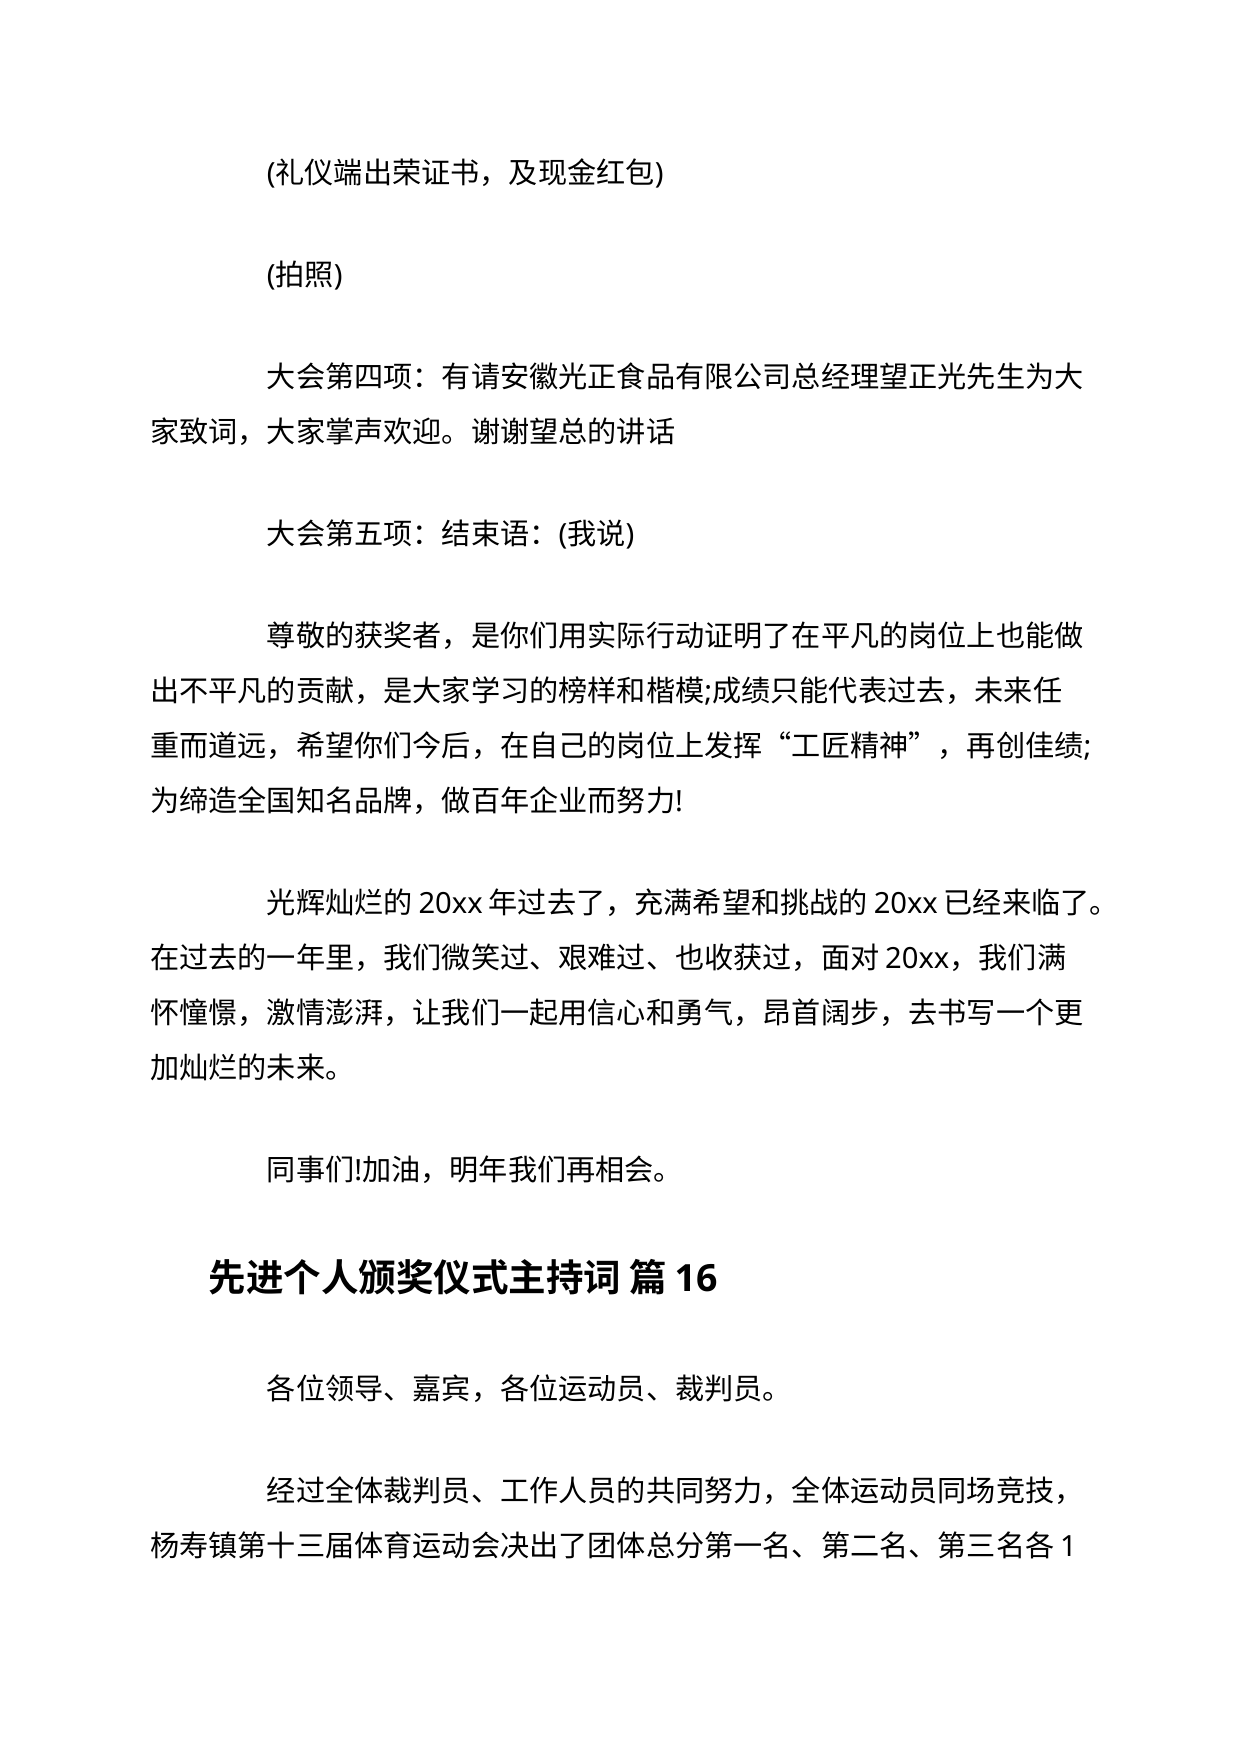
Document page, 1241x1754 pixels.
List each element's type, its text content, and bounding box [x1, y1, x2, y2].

text 尊敬的获奖者，是你们用实际行动证明了在平凡的岗位上也能做出不平凡的贡献，是大家学习的榜样和楷模;成绩只能代表过去，未来任重而道远，希望你们今后，在自己的岗位上发挥“工匠精神”，再创佳绩;为缔造全国知名品牌，做百年企业而努力! [150, 613, 1090, 820]
text 大会第五项：结束语：(我说) [150, 511, 1090, 553]
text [150, 1467, 1090, 1565]
text 光辉灿烂的20xx年过去了，充满希望和挑战的20xx已经来临了。在过去的一年里，我们微笑过、艰难过、也收获过，面对20xx，我们满怀憧憬，激情澎湃，让我们一起用信心和勇气，昂首阔步，去书写一个更加灿烂的未来。 [150, 879, 1090, 1087]
text (礼仪端出荣证书，及现金红包) [150, 150, 1090, 192]
text 先进个人颁奖仪式主持词 篇16 [150, 1248, 1090, 1303]
text 各位领导、嘉宾，各位运动员、裁判员。 [150, 1366, 1090, 1408]
text (拍照) [150, 252, 1090, 294]
text 同事们!加油，明年我们再相会。 [150, 1146, 1090, 1188]
text 大会第四项：有请安徽光正食品有限公司总经理望正光先生为大家致词，大家掌声欢迎。谢谢望总的讲话 [150, 354, 1090, 451]
